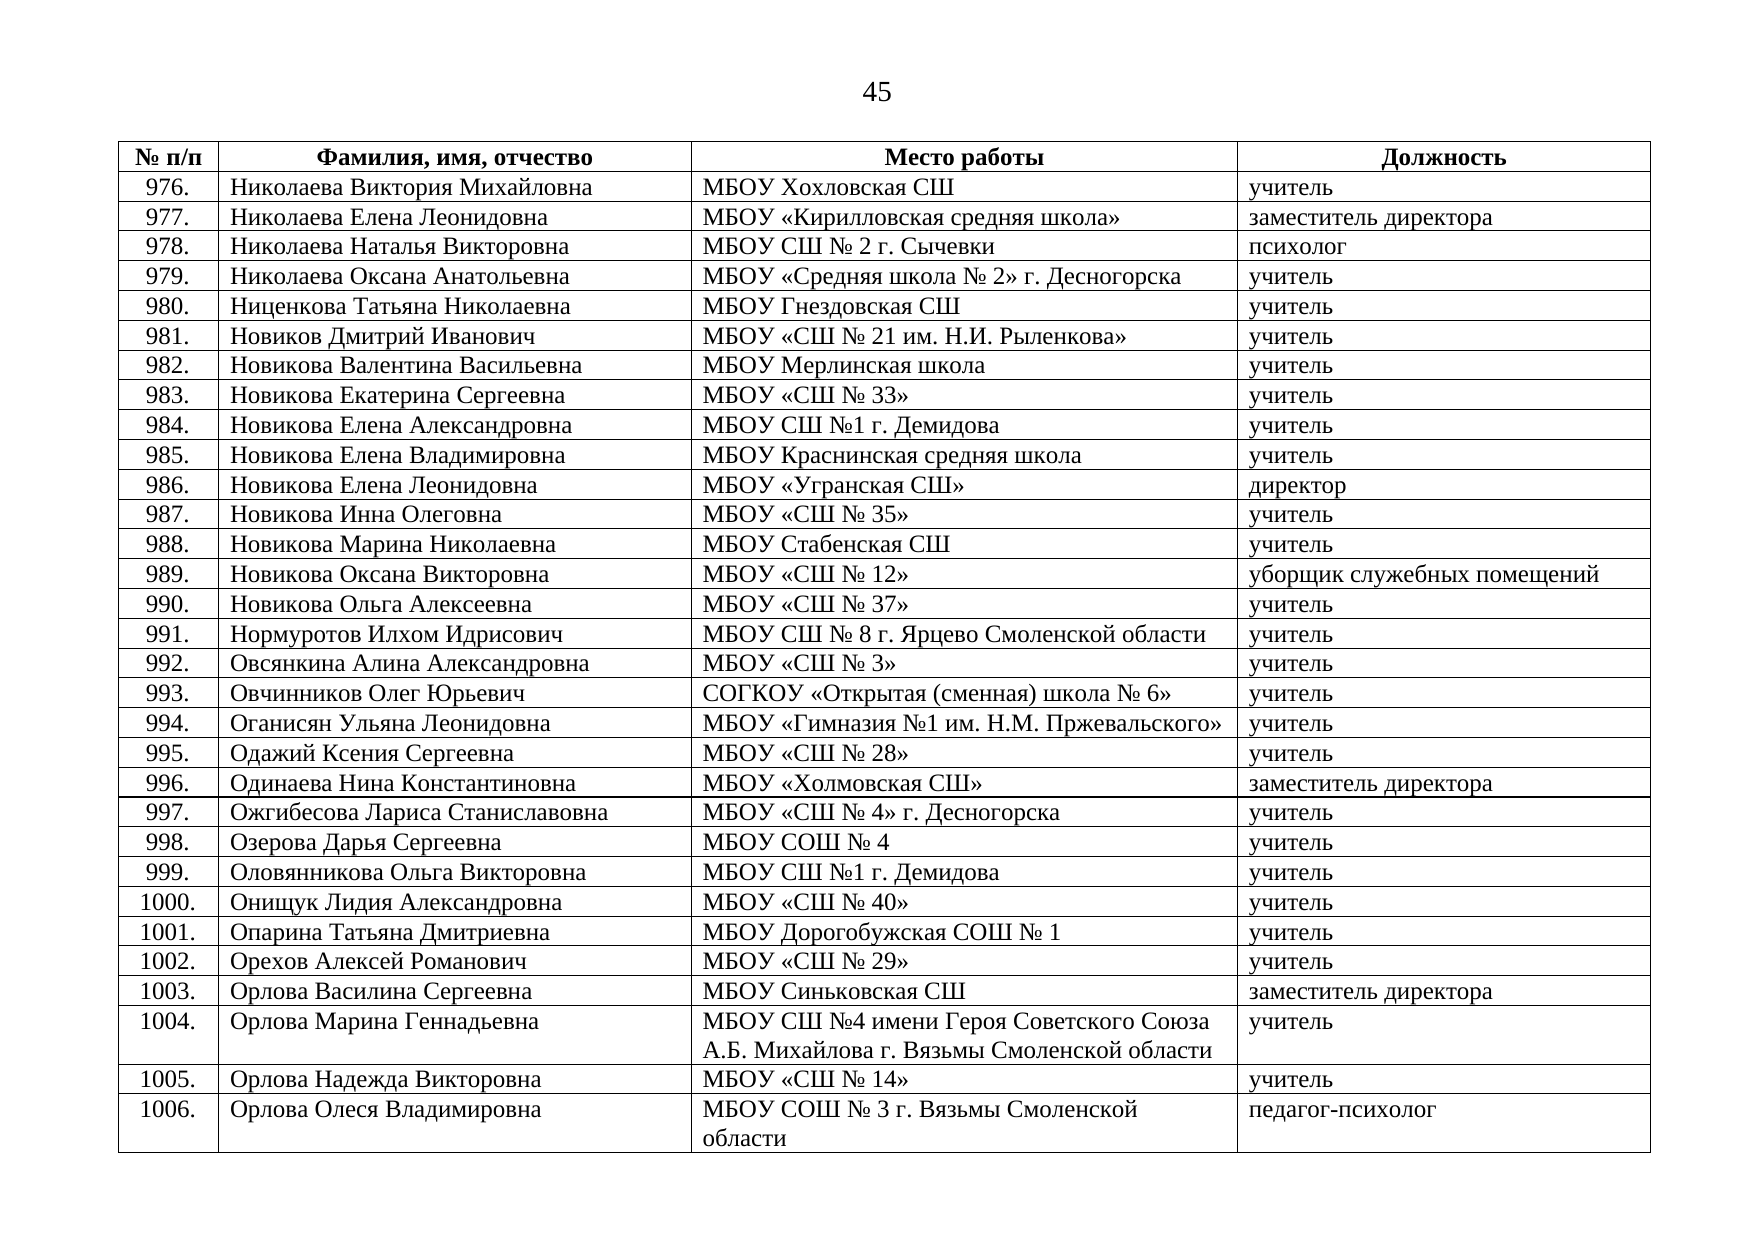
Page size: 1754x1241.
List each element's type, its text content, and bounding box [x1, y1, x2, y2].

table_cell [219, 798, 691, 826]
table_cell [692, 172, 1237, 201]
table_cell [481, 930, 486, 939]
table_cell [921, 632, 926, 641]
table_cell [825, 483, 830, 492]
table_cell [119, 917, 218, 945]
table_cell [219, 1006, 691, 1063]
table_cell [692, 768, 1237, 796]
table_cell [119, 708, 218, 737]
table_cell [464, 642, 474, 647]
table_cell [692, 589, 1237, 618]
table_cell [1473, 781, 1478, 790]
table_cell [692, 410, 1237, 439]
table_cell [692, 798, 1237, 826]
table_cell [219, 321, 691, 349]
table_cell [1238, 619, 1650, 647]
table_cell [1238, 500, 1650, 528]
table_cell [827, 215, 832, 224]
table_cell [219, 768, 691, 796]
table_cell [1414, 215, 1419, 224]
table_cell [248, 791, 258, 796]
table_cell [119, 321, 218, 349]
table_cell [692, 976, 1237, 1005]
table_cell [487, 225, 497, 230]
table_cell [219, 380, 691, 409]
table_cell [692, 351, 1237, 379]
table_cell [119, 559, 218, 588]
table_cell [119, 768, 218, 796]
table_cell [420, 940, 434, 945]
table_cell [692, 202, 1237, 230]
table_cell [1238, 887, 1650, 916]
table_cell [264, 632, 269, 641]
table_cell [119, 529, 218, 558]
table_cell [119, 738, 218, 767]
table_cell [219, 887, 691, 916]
table_header Должность [1238, 142, 1650, 171]
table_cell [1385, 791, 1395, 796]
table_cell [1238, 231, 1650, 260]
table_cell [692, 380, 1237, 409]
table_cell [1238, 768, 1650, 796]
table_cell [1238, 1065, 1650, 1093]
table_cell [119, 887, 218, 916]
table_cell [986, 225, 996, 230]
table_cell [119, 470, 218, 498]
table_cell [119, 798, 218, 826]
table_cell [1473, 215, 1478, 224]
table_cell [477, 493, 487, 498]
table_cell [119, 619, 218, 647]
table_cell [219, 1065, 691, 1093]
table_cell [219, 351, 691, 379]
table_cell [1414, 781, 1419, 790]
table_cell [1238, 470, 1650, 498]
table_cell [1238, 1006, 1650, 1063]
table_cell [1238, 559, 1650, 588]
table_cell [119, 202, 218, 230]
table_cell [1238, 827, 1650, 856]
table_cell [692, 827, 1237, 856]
table_header № п/п [119, 142, 218, 171]
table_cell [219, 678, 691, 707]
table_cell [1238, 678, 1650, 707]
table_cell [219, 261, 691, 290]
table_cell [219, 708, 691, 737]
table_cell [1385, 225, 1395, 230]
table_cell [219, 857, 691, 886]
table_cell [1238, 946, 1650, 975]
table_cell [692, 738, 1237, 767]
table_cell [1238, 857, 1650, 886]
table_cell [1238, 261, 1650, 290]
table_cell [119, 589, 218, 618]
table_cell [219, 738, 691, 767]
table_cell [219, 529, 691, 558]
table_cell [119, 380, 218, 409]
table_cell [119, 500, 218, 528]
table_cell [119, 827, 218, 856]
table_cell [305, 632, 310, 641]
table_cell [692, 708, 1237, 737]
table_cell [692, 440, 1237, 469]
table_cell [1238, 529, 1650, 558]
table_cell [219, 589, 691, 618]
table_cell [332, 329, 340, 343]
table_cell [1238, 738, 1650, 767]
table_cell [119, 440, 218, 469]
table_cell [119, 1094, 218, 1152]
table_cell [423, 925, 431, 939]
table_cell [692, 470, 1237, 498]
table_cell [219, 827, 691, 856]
table_header Место работы [692, 142, 1237, 171]
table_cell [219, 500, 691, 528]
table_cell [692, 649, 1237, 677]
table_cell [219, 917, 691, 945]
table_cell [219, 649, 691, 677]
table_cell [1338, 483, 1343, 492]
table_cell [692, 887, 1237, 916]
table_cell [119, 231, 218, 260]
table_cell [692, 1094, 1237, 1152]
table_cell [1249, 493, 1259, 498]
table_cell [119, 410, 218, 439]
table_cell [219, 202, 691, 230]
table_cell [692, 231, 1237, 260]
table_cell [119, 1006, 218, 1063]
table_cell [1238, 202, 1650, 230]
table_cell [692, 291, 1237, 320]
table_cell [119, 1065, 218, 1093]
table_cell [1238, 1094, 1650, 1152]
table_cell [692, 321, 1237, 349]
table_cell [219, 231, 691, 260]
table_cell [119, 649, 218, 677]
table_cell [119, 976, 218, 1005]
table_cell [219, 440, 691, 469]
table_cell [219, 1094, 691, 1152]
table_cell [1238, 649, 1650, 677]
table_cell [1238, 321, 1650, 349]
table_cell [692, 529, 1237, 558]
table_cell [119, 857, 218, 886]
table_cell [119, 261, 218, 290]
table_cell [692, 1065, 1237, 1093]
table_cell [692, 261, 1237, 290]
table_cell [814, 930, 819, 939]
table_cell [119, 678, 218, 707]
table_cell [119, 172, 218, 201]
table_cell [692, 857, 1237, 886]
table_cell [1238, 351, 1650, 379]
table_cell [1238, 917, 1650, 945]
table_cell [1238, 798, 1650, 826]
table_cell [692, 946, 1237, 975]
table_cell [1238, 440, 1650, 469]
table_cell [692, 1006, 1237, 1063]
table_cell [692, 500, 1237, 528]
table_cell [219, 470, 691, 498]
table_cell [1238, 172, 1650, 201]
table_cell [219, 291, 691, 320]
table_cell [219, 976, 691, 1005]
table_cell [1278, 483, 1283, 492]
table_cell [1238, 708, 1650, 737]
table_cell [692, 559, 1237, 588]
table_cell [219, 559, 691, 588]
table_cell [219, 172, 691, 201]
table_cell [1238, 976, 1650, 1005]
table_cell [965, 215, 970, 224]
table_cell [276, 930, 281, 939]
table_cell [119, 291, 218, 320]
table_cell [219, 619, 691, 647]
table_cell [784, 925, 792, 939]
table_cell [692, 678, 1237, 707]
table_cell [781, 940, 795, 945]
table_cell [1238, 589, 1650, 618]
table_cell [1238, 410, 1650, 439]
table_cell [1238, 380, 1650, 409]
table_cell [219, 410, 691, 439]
table_header Фамилия, имя, отчество [219, 142, 691, 171]
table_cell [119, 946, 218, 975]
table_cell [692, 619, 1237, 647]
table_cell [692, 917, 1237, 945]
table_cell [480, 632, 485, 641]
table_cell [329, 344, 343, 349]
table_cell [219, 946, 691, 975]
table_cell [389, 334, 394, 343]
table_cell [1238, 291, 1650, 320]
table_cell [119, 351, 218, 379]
